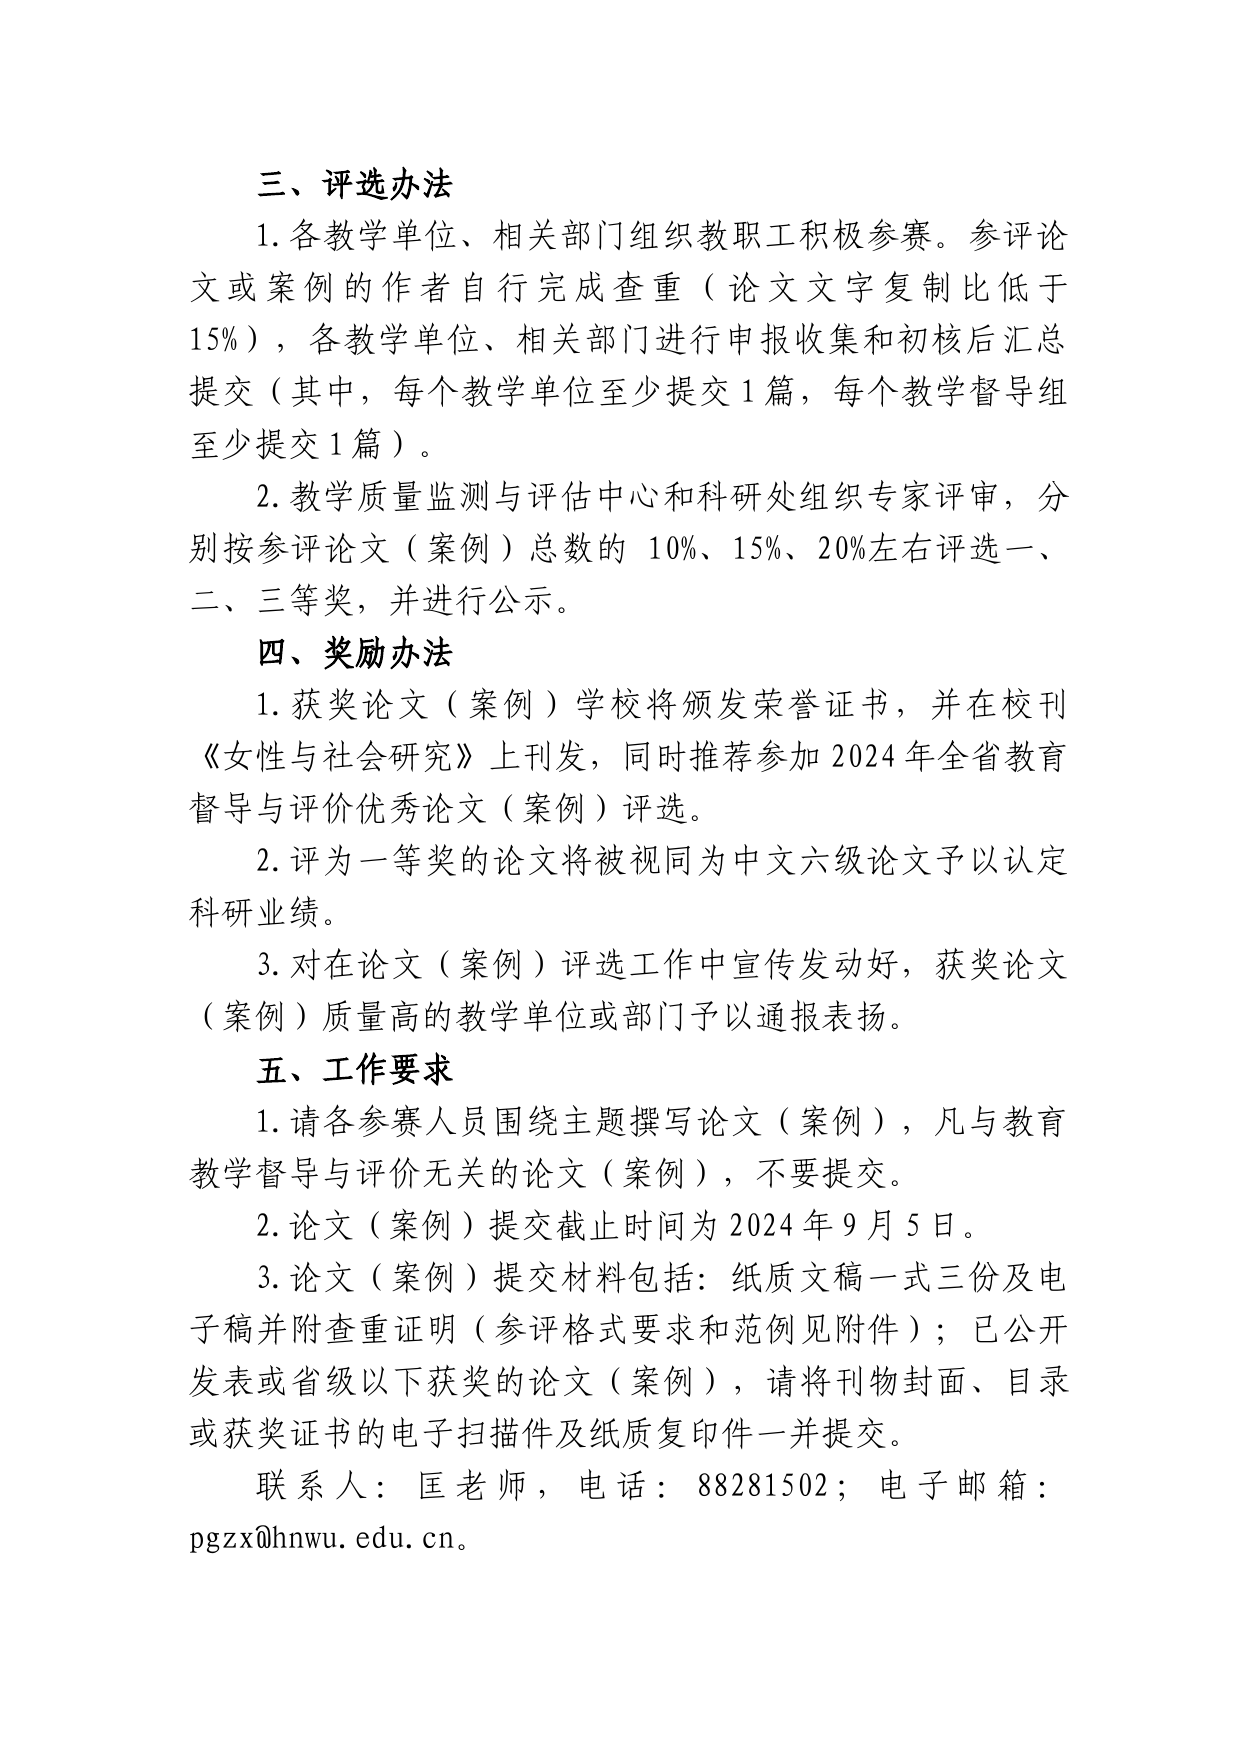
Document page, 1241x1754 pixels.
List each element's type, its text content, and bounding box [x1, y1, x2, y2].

text 三、评选办法 [188, 155, 1070, 207]
text 联系人：匡老师，电话：88281502；电子邮箱：pgzx@hnwu.edu.cn。 [188, 1457, 1070, 1561]
text 五、工作要求 [188, 1041, 1070, 1093]
text 1.请各参赛人员围绕主题撰写论文（案例），凡与教育教学督导与评价无关的论文（案例），不要提交。 [188, 1093, 1070, 1197]
text 1.获奖论文（案例）学校将颁发荣誉证书，并在校刊《女性与社会研究》上刊发，同时推荐参加2024年全省教育督导与评价优秀论文（案例）评选。 [188, 676, 1070, 832]
text 2.论文（案例）提交截止时间为2024年9月5日。 [188, 1197, 1070, 1249]
text 3.对在论文（案例）评选工作中宣传发动好，获奖论文（案例）质量高的教学单位或部门予以通报表扬。 [188, 936, 1070, 1041]
text 2.教学质量监测与评估中心和科研处组织专家评审，分别按参评论文（案例）总数的 10%、15%、20%左右评选一、二、三等奖，并进行公示。 [188, 468, 1070, 624]
text 3.论文（案例）提交材料包括：纸质文稿一式三份及电子稿并附查重证明（参评格式要求和范例见附件）；已公开发表或省级以下获奖的论文（案例），请将刊物封面、目录或获奖证书的电子扫描件及纸质复印件一并提交。 [188, 1249, 1070, 1457]
text 四、奖励办法 [188, 624, 1070, 676]
text 2.评为一等奖的论文将被视同为中文六级论文予以认定科研业绩。 [188, 832, 1070, 936]
text 1.各教学单位、相关部门组织教职工积极参赛。参评论文或案例的作者自行完成查重（论文文字复制比低于15%），各教学单位、相关部门进行申报收集和初核后汇总提交（其中，每个教学单位至少提交1篇，每个教学督导组至少提交1篇）。 [188, 207, 1070, 468]
